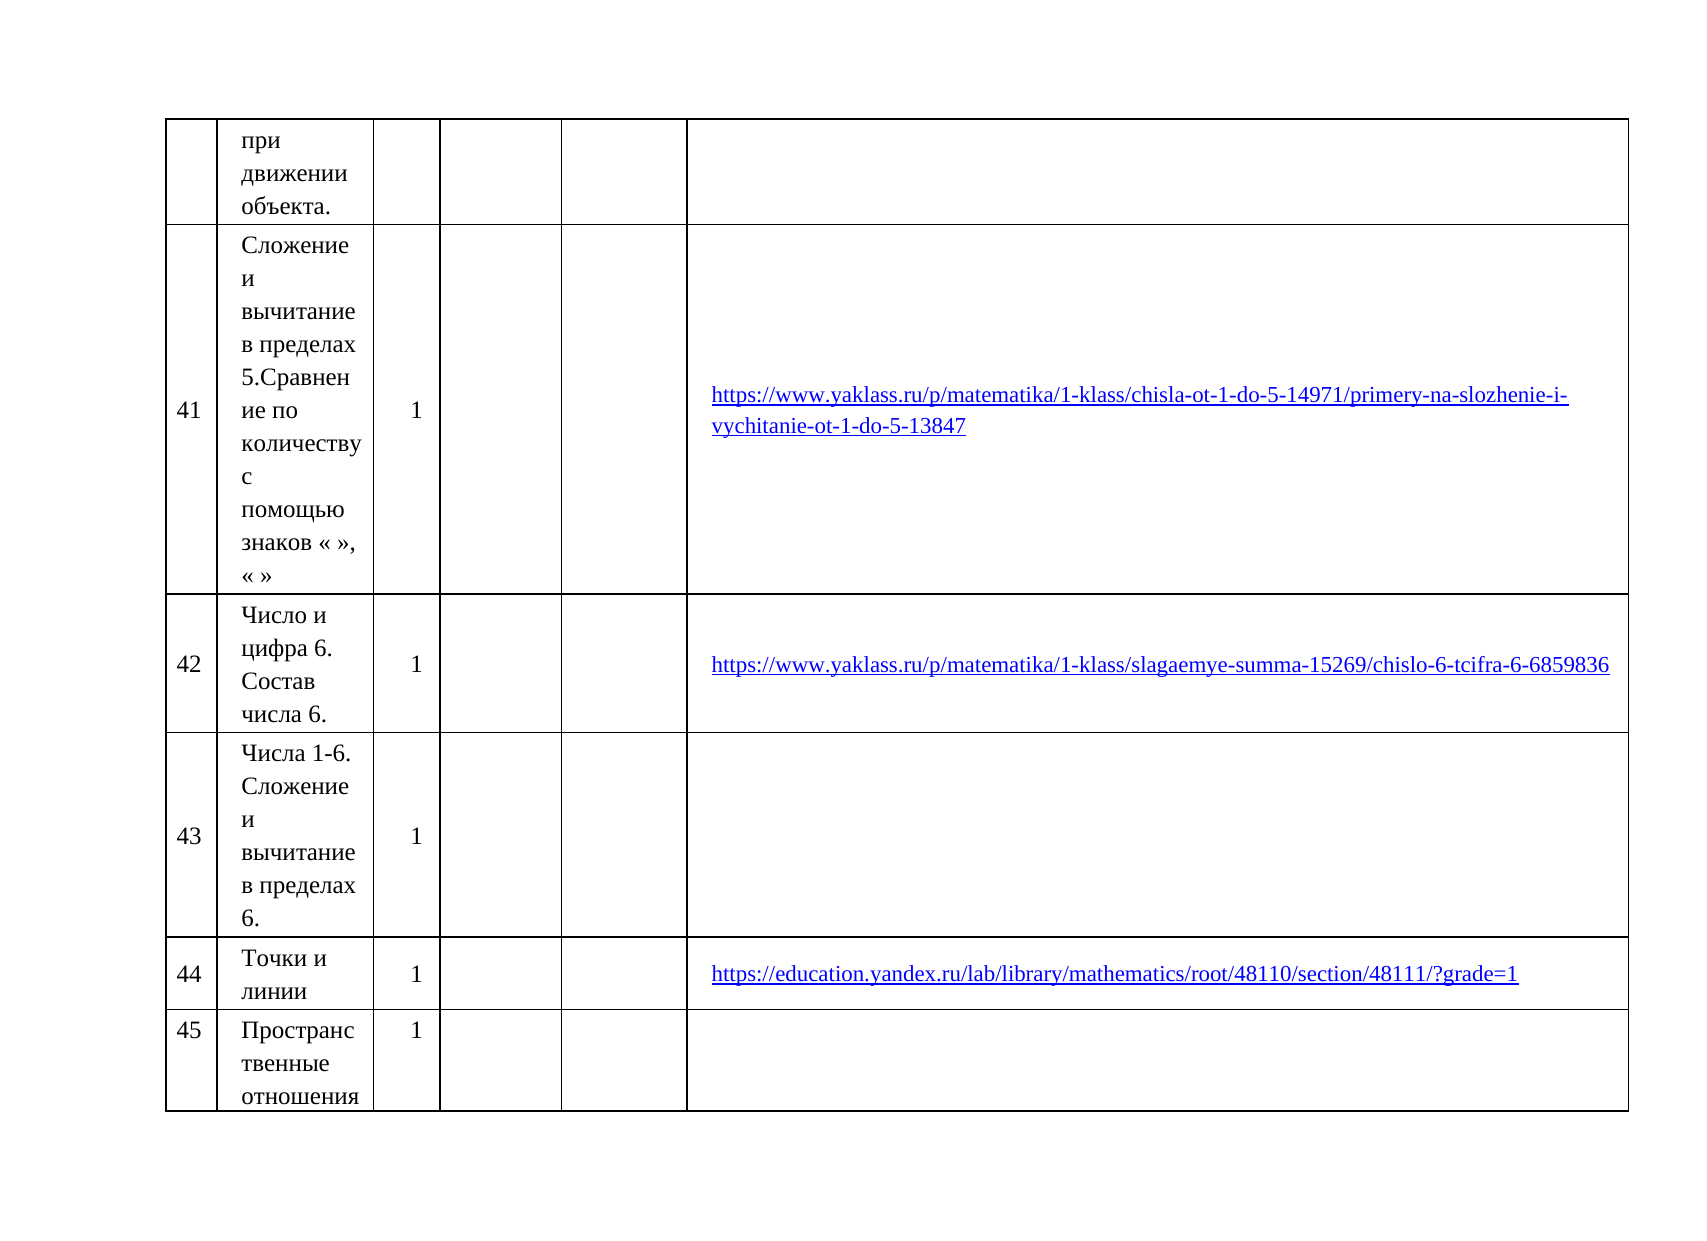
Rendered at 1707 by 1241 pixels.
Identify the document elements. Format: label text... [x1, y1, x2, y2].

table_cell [218, 1010, 373, 1110]
table_cell [441, 120, 561, 223]
table_cell [688, 1010, 1628, 1110]
table_cell 42 [167, 595, 216, 732]
table_cell https://www.yaklass.ru/p/matematika/1-klass/chisla-ot-1-do-5-14971/primery-na-slozhenie-i-vychitanie-ot-1-do-5-13847 [688, 225, 1628, 593]
table_cell [562, 595, 686, 732]
table_cell 41 [167, 225, 216, 593]
table_cell Точки и линии [218, 938, 373, 1008]
table_cell [562, 1010, 686, 1110]
table_cell 1 [374, 733, 439, 936]
table_cell [441, 595, 561, 732]
table_cell 1 [374, 1010, 439, 1110]
table_cell 1 [374, 938, 439, 1008]
table_cell https://education.yandex.ru/lab/library/mathematics/root/48110/section/48111/?grade=1 [688, 938, 1628, 1008]
table_cell [441, 938, 561, 1008]
table_cell [441, 225, 561, 593]
table_cell [688, 733, 1628, 936]
table_cell [688, 120, 1628, 223]
table_cell 45 [167, 1010, 216, 1110]
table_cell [218, 120, 373, 223]
table_cell 44 [167, 938, 216, 1008]
table_cell [562, 733, 686, 936]
table_cell Числа 1-6. Сложение и вычитание в пределах 6. [218, 733, 373, 936]
table_cell [441, 733, 561, 936]
table_cell [562, 938, 686, 1008]
table_cell 1 [374, 595, 439, 732]
table_cell 40 [167, 120, 216, 223]
table_cell [562, 225, 686, 593]
table_cell Сложение и вычитание в пределах 5.Сравнение по количеству с помощью знаков « », « » [218, 225, 373, 593]
table_cell 43 [167, 733, 216, 936]
table_cell 1 [374, 225, 439, 593]
table_cell https://www.yaklass.ru/p/matematika/1-klass/slagaemye-summa-15269/chislo-6-tcifra-6-6859836 [688, 595, 1628, 732]
table_cell [562, 120, 686, 223]
table_cell 1 [374, 120, 439, 223]
table_cell [441, 1010, 561, 1110]
table_cell Число и цифра 6. Состав числа 6. [218, 595, 373, 732]
